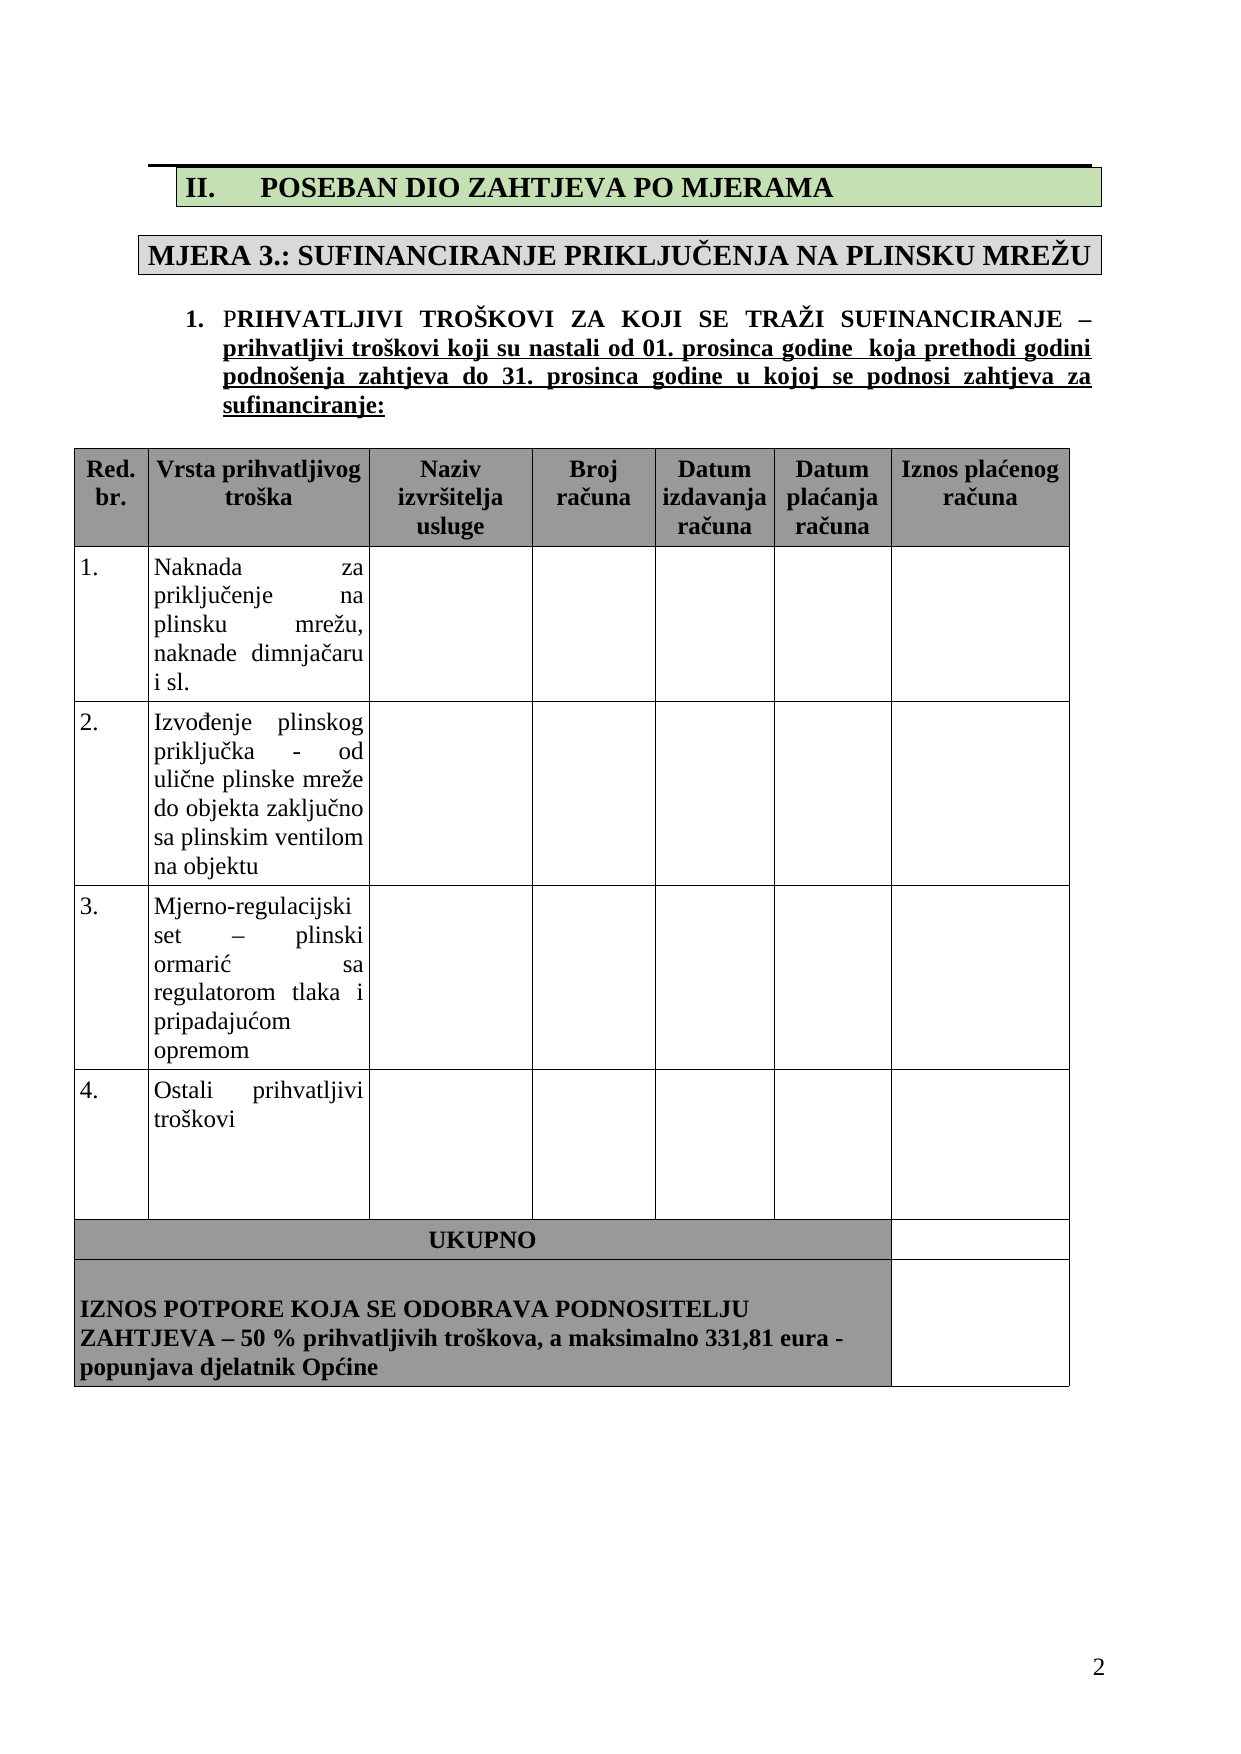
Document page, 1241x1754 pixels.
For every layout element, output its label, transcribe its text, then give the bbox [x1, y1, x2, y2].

table_cell Mjerno-regulacijski set – plinski ormarić sa regulatorom tlaka i pripadajućom opremom [149, 886, 369, 1069]
table_cell Naknada za priključenje na plinsku mrežu, naknade dimnjačaru i sl. [149, 547, 369, 701]
table_cell 3. [75, 886, 148, 1069]
table_cell [656, 702, 774, 885]
table_cell [370, 547, 532, 701]
table_cell UKUPNO [75, 1220, 891, 1259]
table_cell [892, 1220, 1069, 1259]
table_cell [775, 547, 891, 701]
table_cell [370, 1070, 532, 1219]
table_cell 4. [75, 1070, 148, 1219]
table_header Datum izdavanja računa [656, 449, 774, 546]
table_cell [533, 1070, 655, 1219]
table_cell Izvođenje plinskog priključka - od ulične plinske mreže do objekta zaključno sa plinskim ventilom na objektu [149, 702, 369, 885]
table_cell [656, 1070, 774, 1219]
table_header Datum plaćanja računa [775, 449, 891, 546]
table_cell [370, 886, 532, 1069]
table_cell [892, 1260, 1069, 1386]
table_cell [533, 547, 655, 701]
table_header Red.br. [75, 449, 148, 546]
table_cell [892, 547, 1069, 701]
table_cell [892, 702, 1069, 885]
table_cell 1. [75, 547, 148, 701]
table_header Iznos plaćenog računa [892, 449, 1069, 546]
table_header Vrsta prihvatljivog troška [149, 449, 369, 546]
table_cell [370, 702, 532, 885]
table_cell [656, 547, 774, 701]
table_cell [533, 702, 655, 885]
text MJERA 3.: SUFINANCIRANJE PRIKLJUČENJA NA PLINSKU MREŽU [139, 236, 1101, 274]
table_cell [892, 1070, 1069, 1219]
list PRIHVATLJIVI TROŠKOVI ZA KOJI SE TRAŽI SUFINANCIRANJE – prihvatljivi troškovi koji su nastali od 01. prosinca godine koja prethodi godini podnošenja zahtjeva do 31. prosinca godine u kojoj se podnosi zahtjeva za sufinanciranje: [185, 304, 1092, 419]
table_header Naziv izvršitelja usluge [370, 449, 532, 546]
table_cell [533, 886, 655, 1069]
table_cell IZNOS POTPORE KOJA SE ODOBRAVA PODNOSITELJU ZAHTJEVA – 50 % prihvatljivih troškova, a maksimalno 331,81 eura - popunjava djelatnik Općine [75, 1260, 891, 1386]
table_cell [775, 886, 891, 1069]
table_cell Ostali prihvatljivi troškovi [149, 1070, 369, 1219]
table_cell [656, 886, 774, 1069]
table_cell [892, 886, 1069, 1069]
table_header Broj računa [533, 449, 655, 546]
table_cell 2. [75, 702, 148, 885]
list POSEBAN DIO ZAHTJEVA PO MJERAMA [177, 168, 1101, 206]
table_cell [775, 1070, 891, 1219]
table_cell [775, 702, 891, 885]
